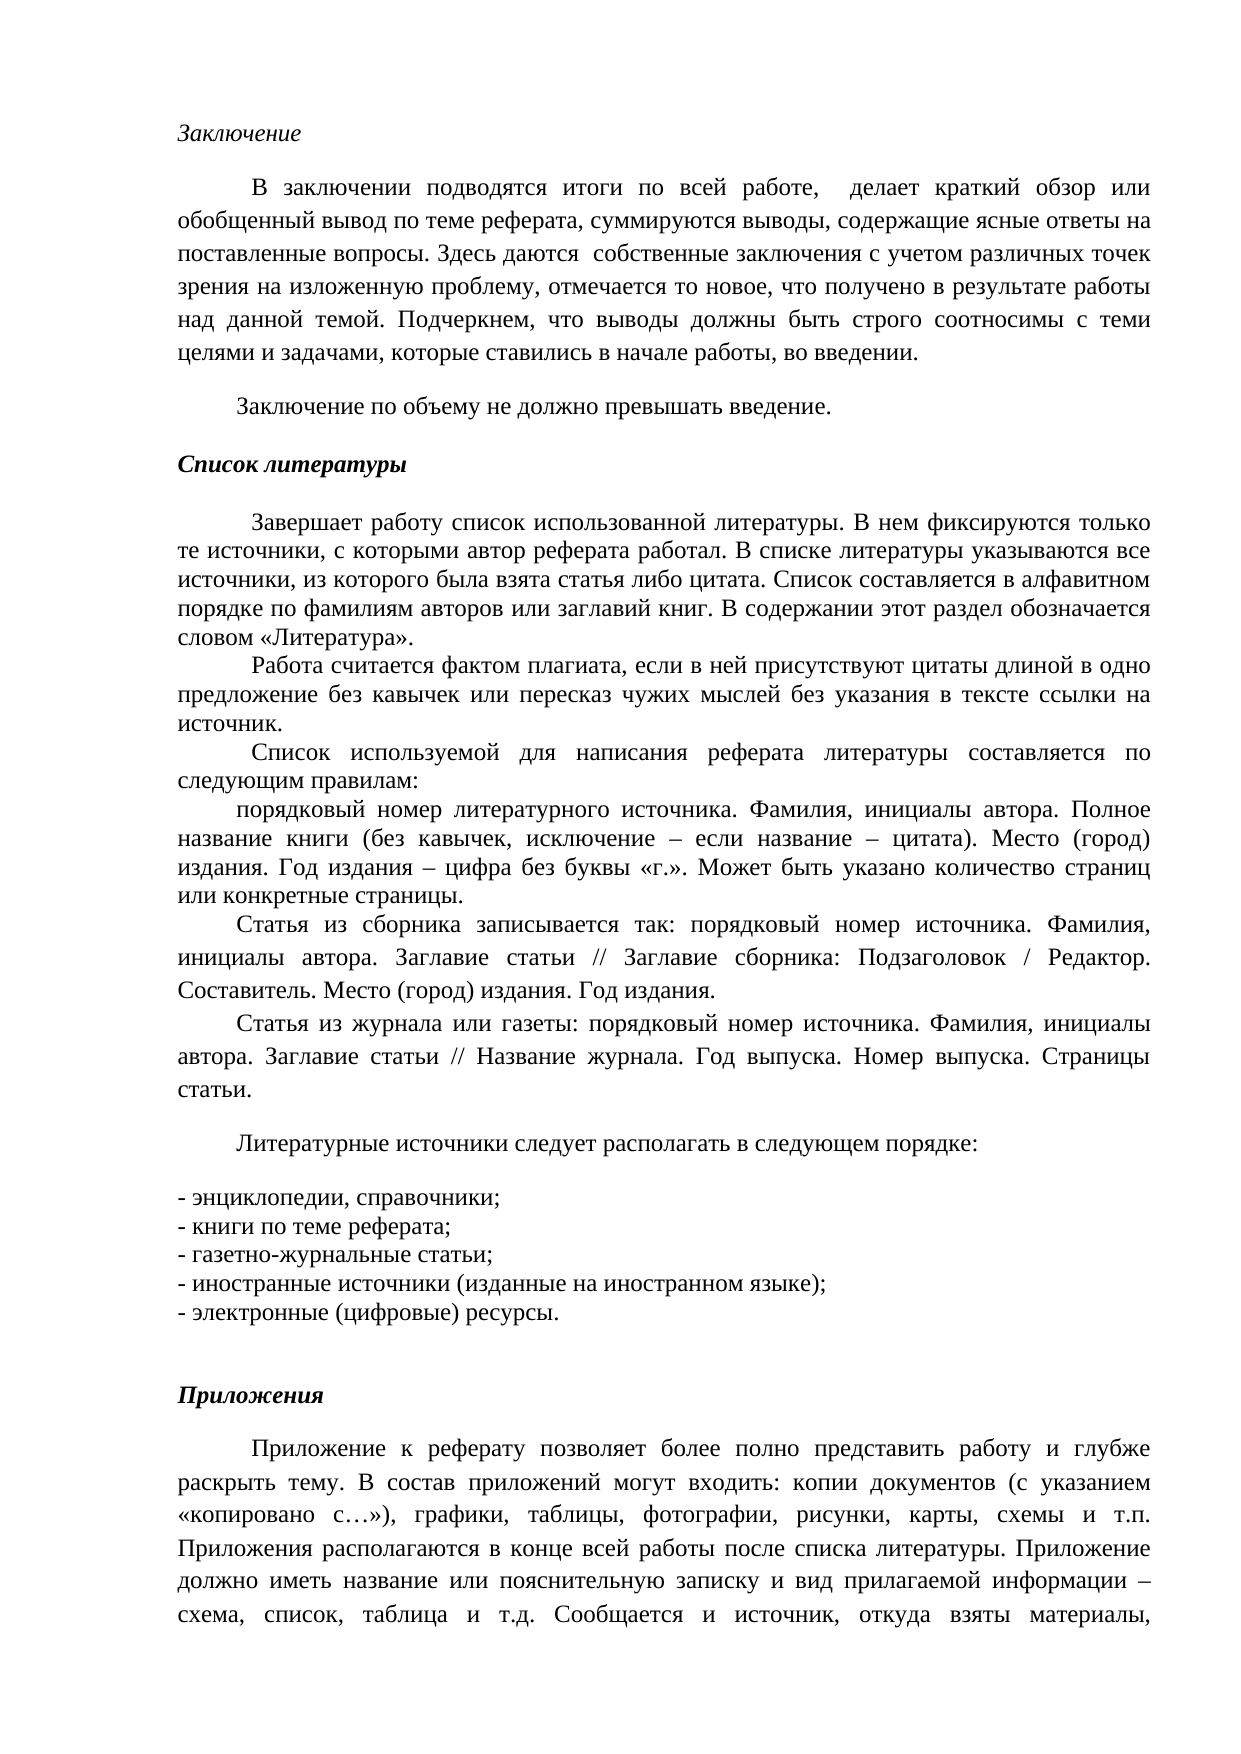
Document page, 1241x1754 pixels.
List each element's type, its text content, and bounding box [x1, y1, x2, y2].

text - книги по теме реферата; [177, 1211, 1152, 1239]
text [177, 1433, 1152, 1627]
text Литературные источники следует располагать в следующем порядке: [177, 1128, 1152, 1157]
text порядковый номер литературного источника. Фамилия, инициалы автора. Полное название книги (без кавычек, исключение – если название – цитата). Место (город) издания. Год издания – цифра без буквы «г.». Может быть указано количество страниц или конкретные страницы. [177, 794, 1152, 909]
text - электронные (цифровые) ресурсы. [177, 1297, 1152, 1326]
text Статья из сборника записывается так: порядковый номер источника. Фамилия, инициалы автора. Заглавие статьи // Заглавие сборника: Подзаголовок / Редактор. Составитель. Место (город) издания. Год издания. [177, 909, 1152, 1004]
text - энциклопедии, справочники; [177, 1182, 1152, 1211]
text Работа считается фактом плагиата, если в ней присутствуют цитаты длиной в одно предложение без кавычек или пересказ чужих мыслей без указания в тексте ссылки на источник. [177, 651, 1152, 737]
text Список литературы [177, 449, 1152, 478]
text Завершает работу список использованной литературы. В нем фиксируются только те источники, с которыми автор реферата работал. В списке литературы указываются все источники, из которого была взята статья либо цитата. Список составляется в алфавитном порядке по фамилиям авторов или заглавий книг. В содержании этот раздел обозначается словом «Литература». [177, 507, 1152, 651]
text Заключение [177, 118, 1152, 147]
text Приложения [177, 1380, 1152, 1408]
text В заключении подводятся итоги по всей работе, делает краткий обзор или обобщенный вывод по теме реферата, суммируются выводы, содержащие ясные ответы на поставленные вопросы. Здесь даются собственные заключения с учетом различных точек зрения на изложенную проблему, отмечается то новое, что получено в результате работы над данной темой. Подчеркнем, что выводы должны быть строго соотносимы с теми целями и задачами, которые ставились в начале работы, во введении. [177, 172, 1152, 366]
text - иностранные источники (изданные на иностранном языке); [177, 1268, 1152, 1297]
text Заключение по объему не должно превышать введение. [177, 391, 1152, 420]
text - газетно-журнальные статьи; [177, 1239, 1152, 1268]
text Статья из журнала или газеты: порядковый номер источника. Фамилия, инициалы автора. Заглавие статьи // Название журнала. Год выпуска. Номер выпуска. Страницы статьи. [177, 1008, 1152, 1103]
text Список используемой для написания реферата литературы составляется по следующим правилам: [177, 737, 1152, 794]
